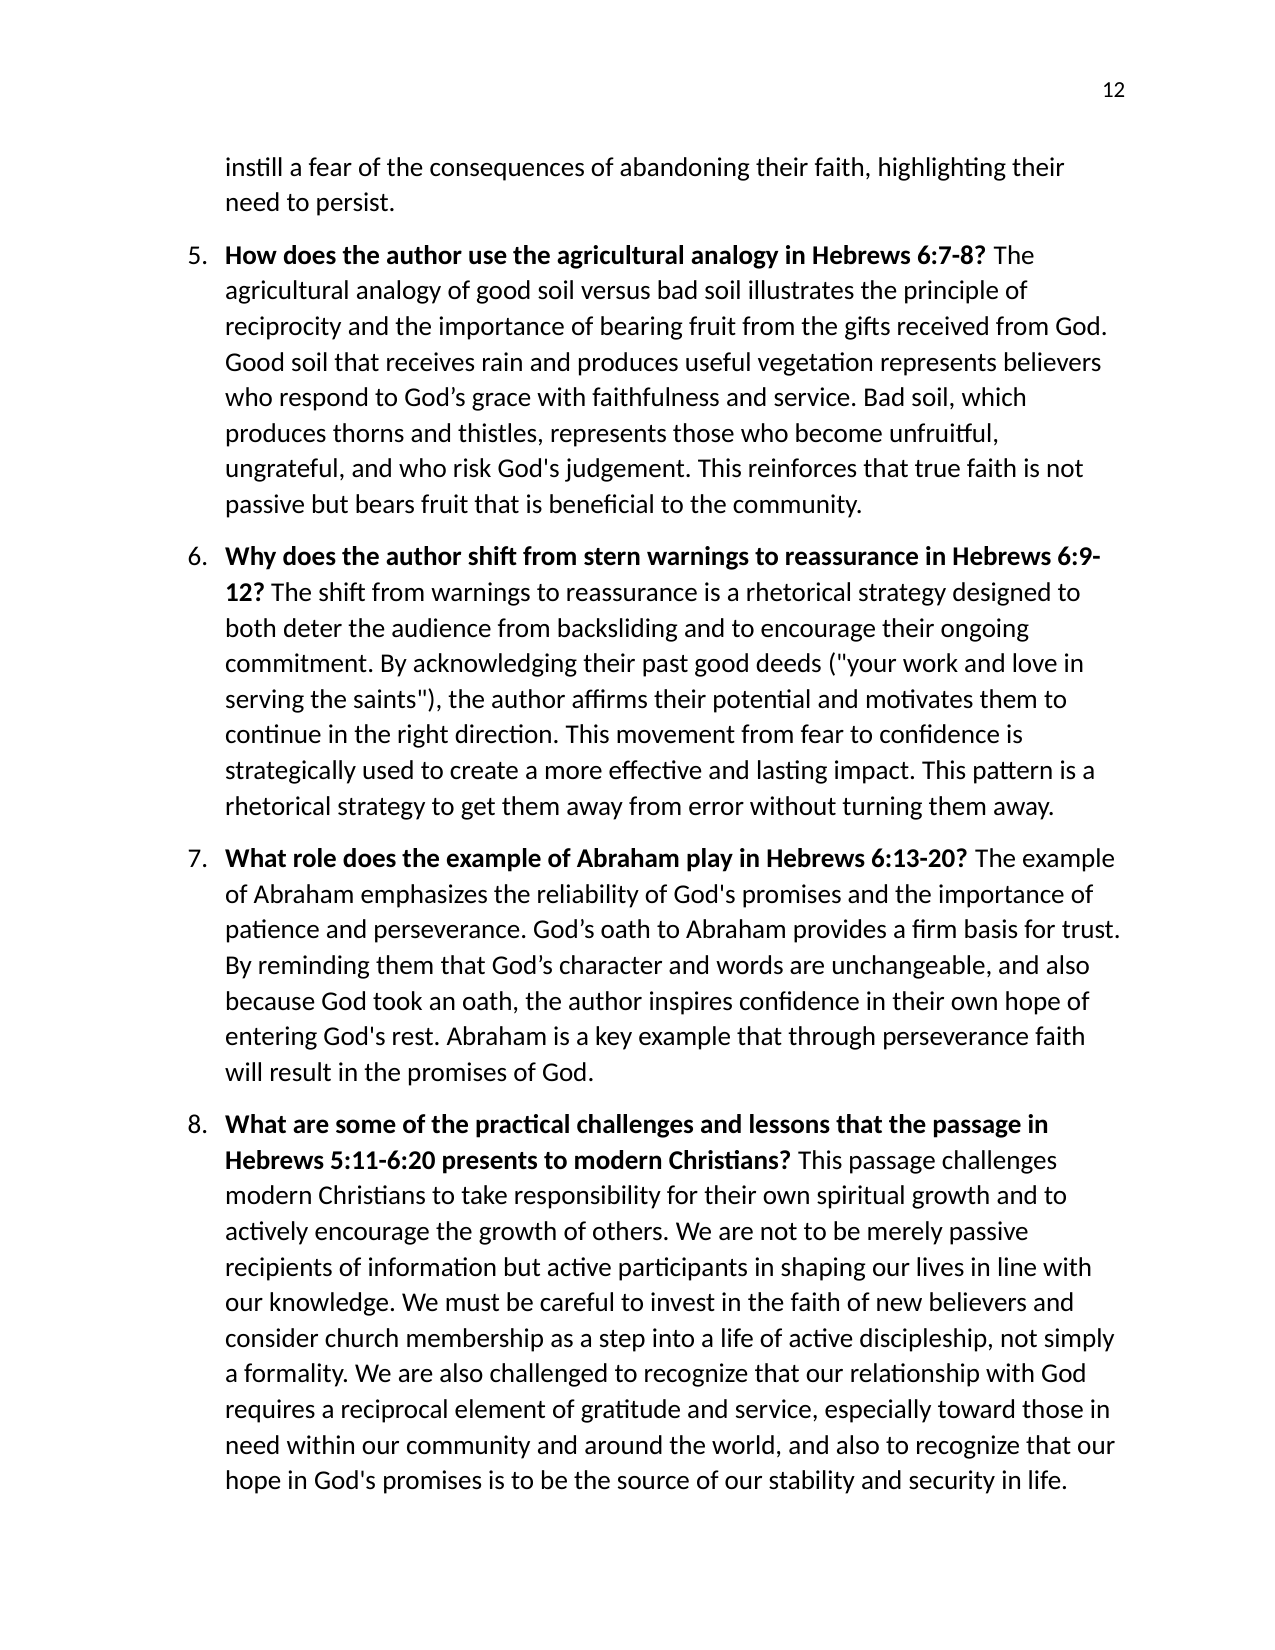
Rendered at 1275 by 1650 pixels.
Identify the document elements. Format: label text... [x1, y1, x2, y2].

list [187, 150, 1125, 219]
list What are some of the practical challenges and lessons that the passage in Hebrews 5:11-6:20 presents to modern Christians? This passage challenges modern Christians to take responsibility for their own spiritual growth and to actively encourage the growth of others. We are not to be merely passive recipients of information but active participants in shaping our lives in line with our knowledge. We must be careful to invest in the faith of new believers and consider church membership as a step into a life of active discipleship, not simply a formality. We are also challenged to recognize that our relationship with God requires a reciprocal element of gratitude and service, especially toward those in need within our community and around the world, and also to recognize that our hope in God's promises is to be the source of our stability and security in life. Bottom of Form [187, 1107, 1125, 1497]
list Why does the author shift from stern warnings to reassurance in Hebrews 6:9-12? The shift from warnings to reassurance is a rhetorical strategy designed to both deter the audience from backsliding and to encourage their ongoing commitment. By acknowledging their past good deeds ("your work and love in serving the saints"), the author affirms their potential and motivates them to continue in the right direction. This movement from fear to confidence is strategically used to create a more effective and lasting impact. This pattern is a rhetorical strategy to get them away from error without turning them away. [187, 539, 1125, 822]
list How does the author use the agricultural analogy in Hebrews 6:7-8? The agricultural analogy of good soil versus bad soil illustrates the principle of reciprocity and the importance of bearing fruit from the gifts received from God. Good soil that receives rain and produces useful vegetation represents believers who respond to God’s grace with faithfulness and service. Bad soil, which produces thorns and thistles, represents those who become unfruitful, ungrateful, and who risk God's judgement. This reinforces that true faith is not passive but bears fruit that is beneficial to the community. [187, 238, 1125, 520]
list What role does the example of Abraham play in Hebrews 6:13-20? The example of Abraham emphasizes the reliability of God's promises and the importance of patience and perseverance. God’s oath to Abraham provides a firm basis for trust. By reminding them that God’s character and words are unchangeable, and also because God took an oath, the author inspires confidence in their own hope of entering God's rest. Abraham is a key example that through perseverance faith will result in the promises of God. [187, 841, 1125, 1088]
